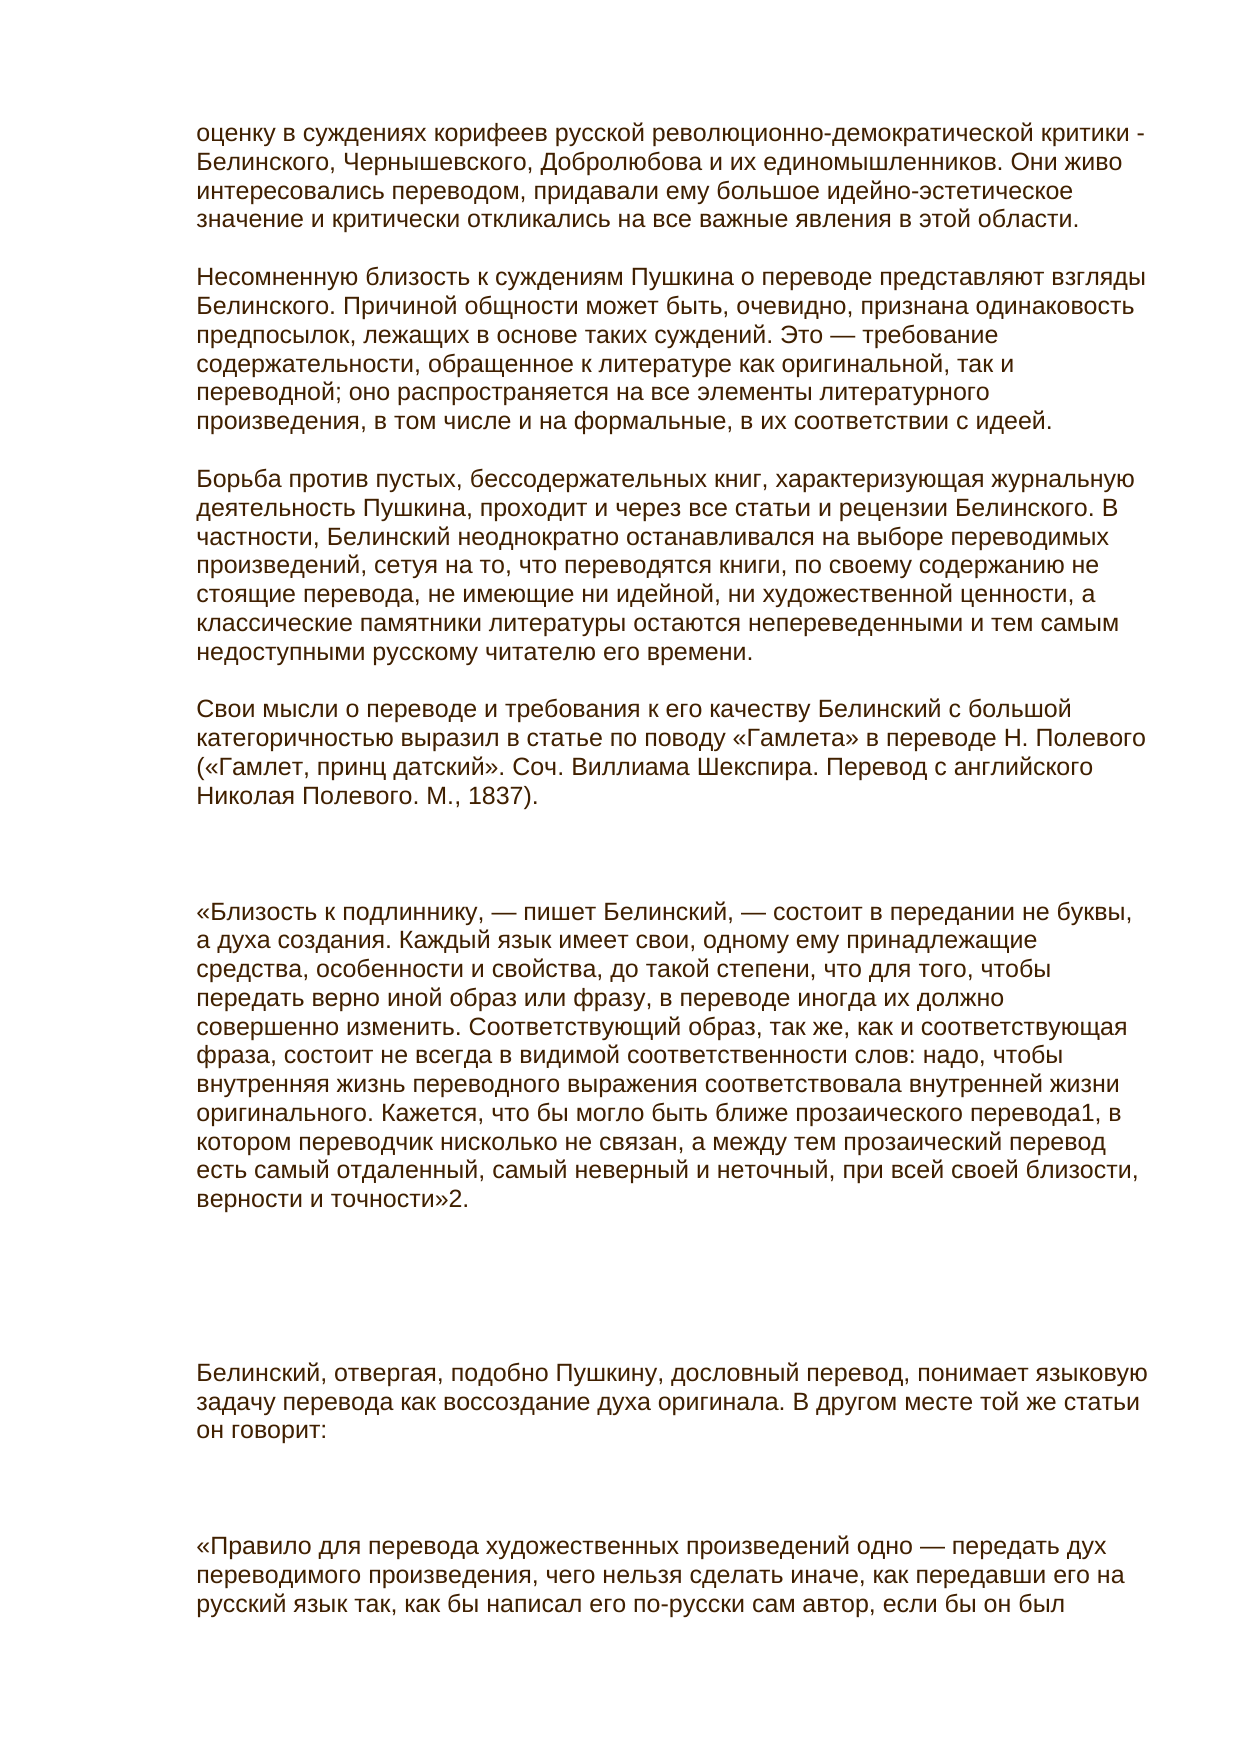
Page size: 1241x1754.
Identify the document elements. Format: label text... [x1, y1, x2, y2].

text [196, 1531, 1152, 1617]
text Свои мысли о переводе и требования к его качеству Белинский с большой категоричностью выразил в статье по поводу «Гамлета» в переводе Н. Полевого («Гамлет, принц датский». Соч. Виллиама Шекспира. Перевод с английского Николая Полевого. М., 1837). [196, 694, 1152, 809]
text «Близость к подлиннику, — пишет Белинский, — состоит в передании не буквы, а духа создания. Каждый язык имеет свои, одному ему принадлежащие средства, особенности и свойства, до такой степени, что для того, чтобы передать верно иной образ или фразу, в переводе иногда их должно совершенно изменить. Соответствующий образ, так же, как и соответствующая фраза, состоит не всегда в видимой соответственности слов: надо, чтобы внутренняя жизнь переводного выражения соответствовала внутренней жизни оригинального. Кажется, что бы могло быть ближе прозаического перевода1, в котором переводчик нисколько не связан, а между тем прозаический перевод есть самый отдаленный, самый неверный и неточный, при всей своей близости, верности и точности»2. [196, 896, 1152, 1213]
text Несомненную близость к суждениям Пушкина о переводе представляют взгляды Белинского. Причиной общности может быть, очевидно, признана одинаковость предпосылок, лежащих в основе таких суждений. Это — требование содержательности, обращенное к литературе как оригинальной, так и переводной; оно распространяется на все элементы литературного произведения, в том числе и на формальные, в их соответствии с идеей. [196, 262, 1152, 435]
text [196, 118, 1152, 233]
text Борьба против пустых, бессодержательных книг, характеризующая журнальную деятельность Пушкина, проходит и через все статьи и рецензии Белинского. В частности, Белинский неоднократно останавливался на выборе переводимых произведений, сетуя на то, что переводятся книги, по своему содержанию не стоящие перевода, не имеющие ни идейной, ни художественной ценности, а классические памятники литературы остаются непереведенными и тем самым недоступными русскому читателю его времени. [196, 464, 1152, 665]
text Белинский, отвергая, подобно Пушкину, дословный перевод, понимает языковую задачу перевода как воссоздание духа оригинала. В другом месте той же статьи он говорит: [196, 1358, 1152, 1444]
